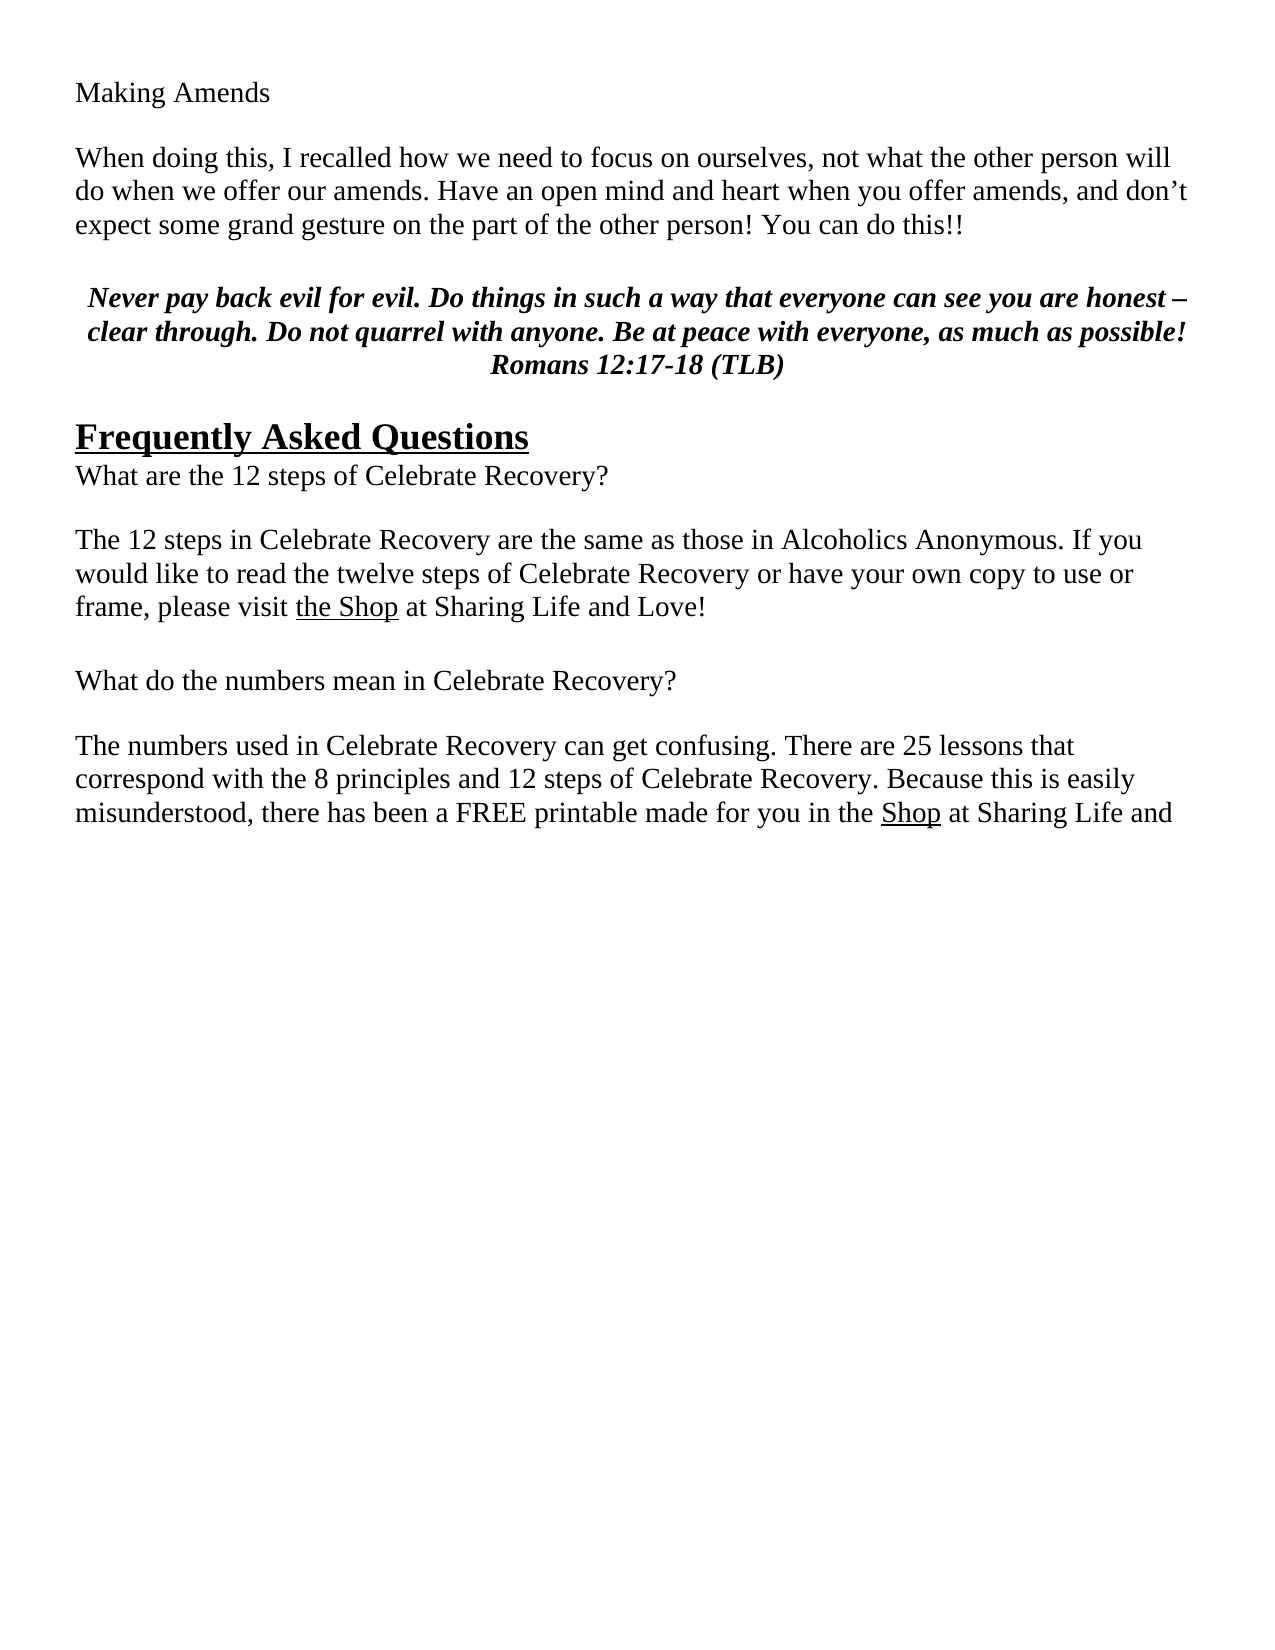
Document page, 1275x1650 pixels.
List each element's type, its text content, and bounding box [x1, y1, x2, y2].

text Never pay back evil for evil. Do things in such a way that everyone can see you are honest – clear through. Do not quarrel with anyone. Be at peace with everyone, as much as possible! Romans 12:17-18 (TLB) [75, 280, 1200, 381]
text When doing this, I recalled how we need to focus on ourselves, not what the other person will do when we offer our amends. Have an open mind and heart when you offer amends, and don’t expect some grand gesture on the part of the other person! You can do this!! [75, 140, 1200, 240]
subtitle Frequently Asked Questions [75, 414, 1200, 458]
text The 12 steps in Celebrate Recovery are the same as those in Alcoholics Anonymous. If you would like to read the twelve steps of Celebrate Recovery or have your own copy to use or frame, please visit the Shop at Sharing Life and Love! [75, 522, 1200, 623]
subtitle What are the 12 steps of Celebrate Recovery? [75, 458, 1200, 491]
subtitle What do the numbers mean in Celebrate Recovery? [75, 663, 1200, 697]
subtitle Making Amends [75, 75, 1200, 108]
text The numbers used in Celebrate Recovery can get confusing. There are 25 lessons that correspond with the 8 principles and 12 steps of Celebrate Recovery. Because this is easily misunderstood, there has been a FREE printable made for you in the Shop at Sharing Life and Love! [75, 728, 1200, 828]
